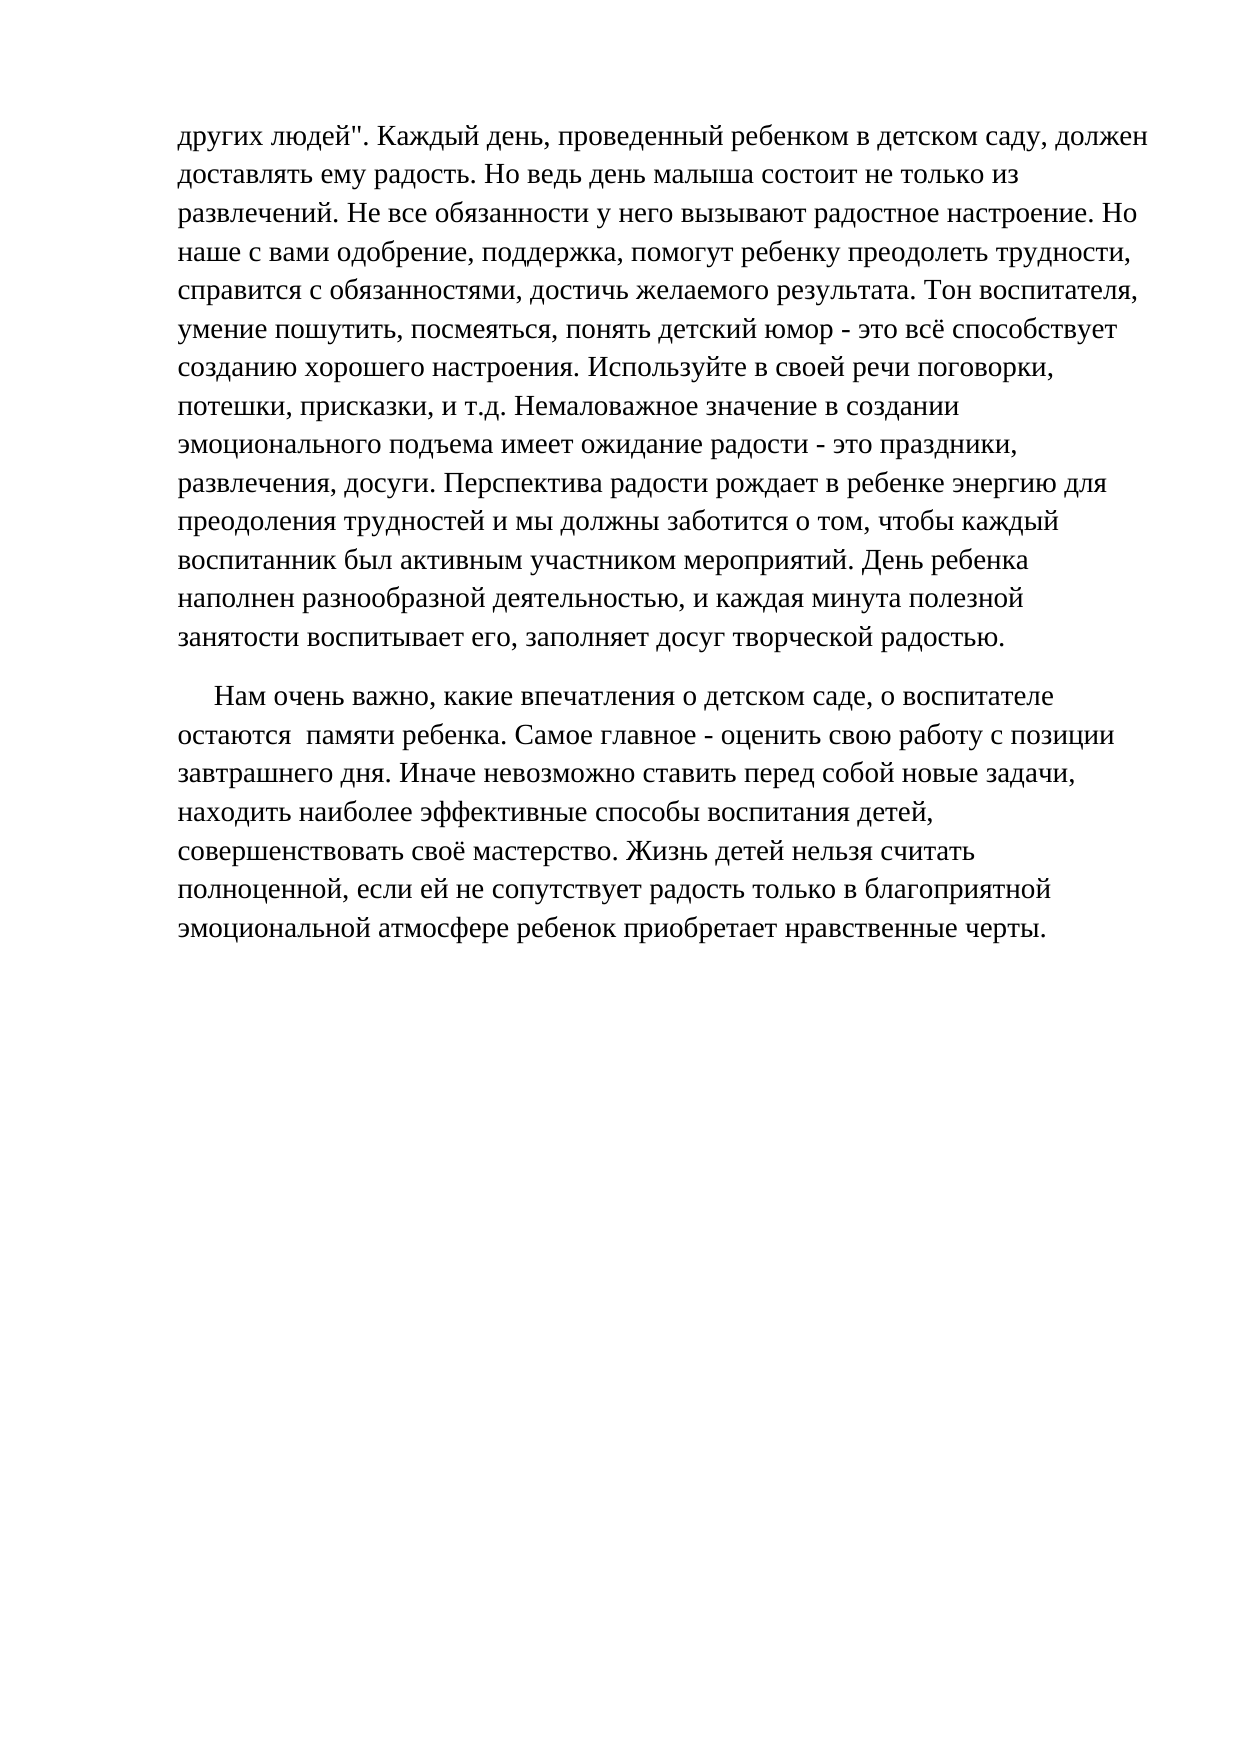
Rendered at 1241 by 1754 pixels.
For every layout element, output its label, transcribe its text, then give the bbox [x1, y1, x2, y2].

text Нам очень важно, какие впечатления о детском саде, о воспитателе остаются памяти ребенка. Самое главное - оценить свою работу с позиции завтрашнего дня. Иначе невозможно ставить перед собой новые задачи, находить наиболее эффективные способы воспитания детей, совершенствовать своё мастерство. Жизнь детей нельзя считать полноценной, если ей не сопутствует радость только в благоприятной эмоциональной атмосфере ребенок приобретает нравственные черты. [177, 678, 1152, 943]
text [177, 118, 1152, 653]
